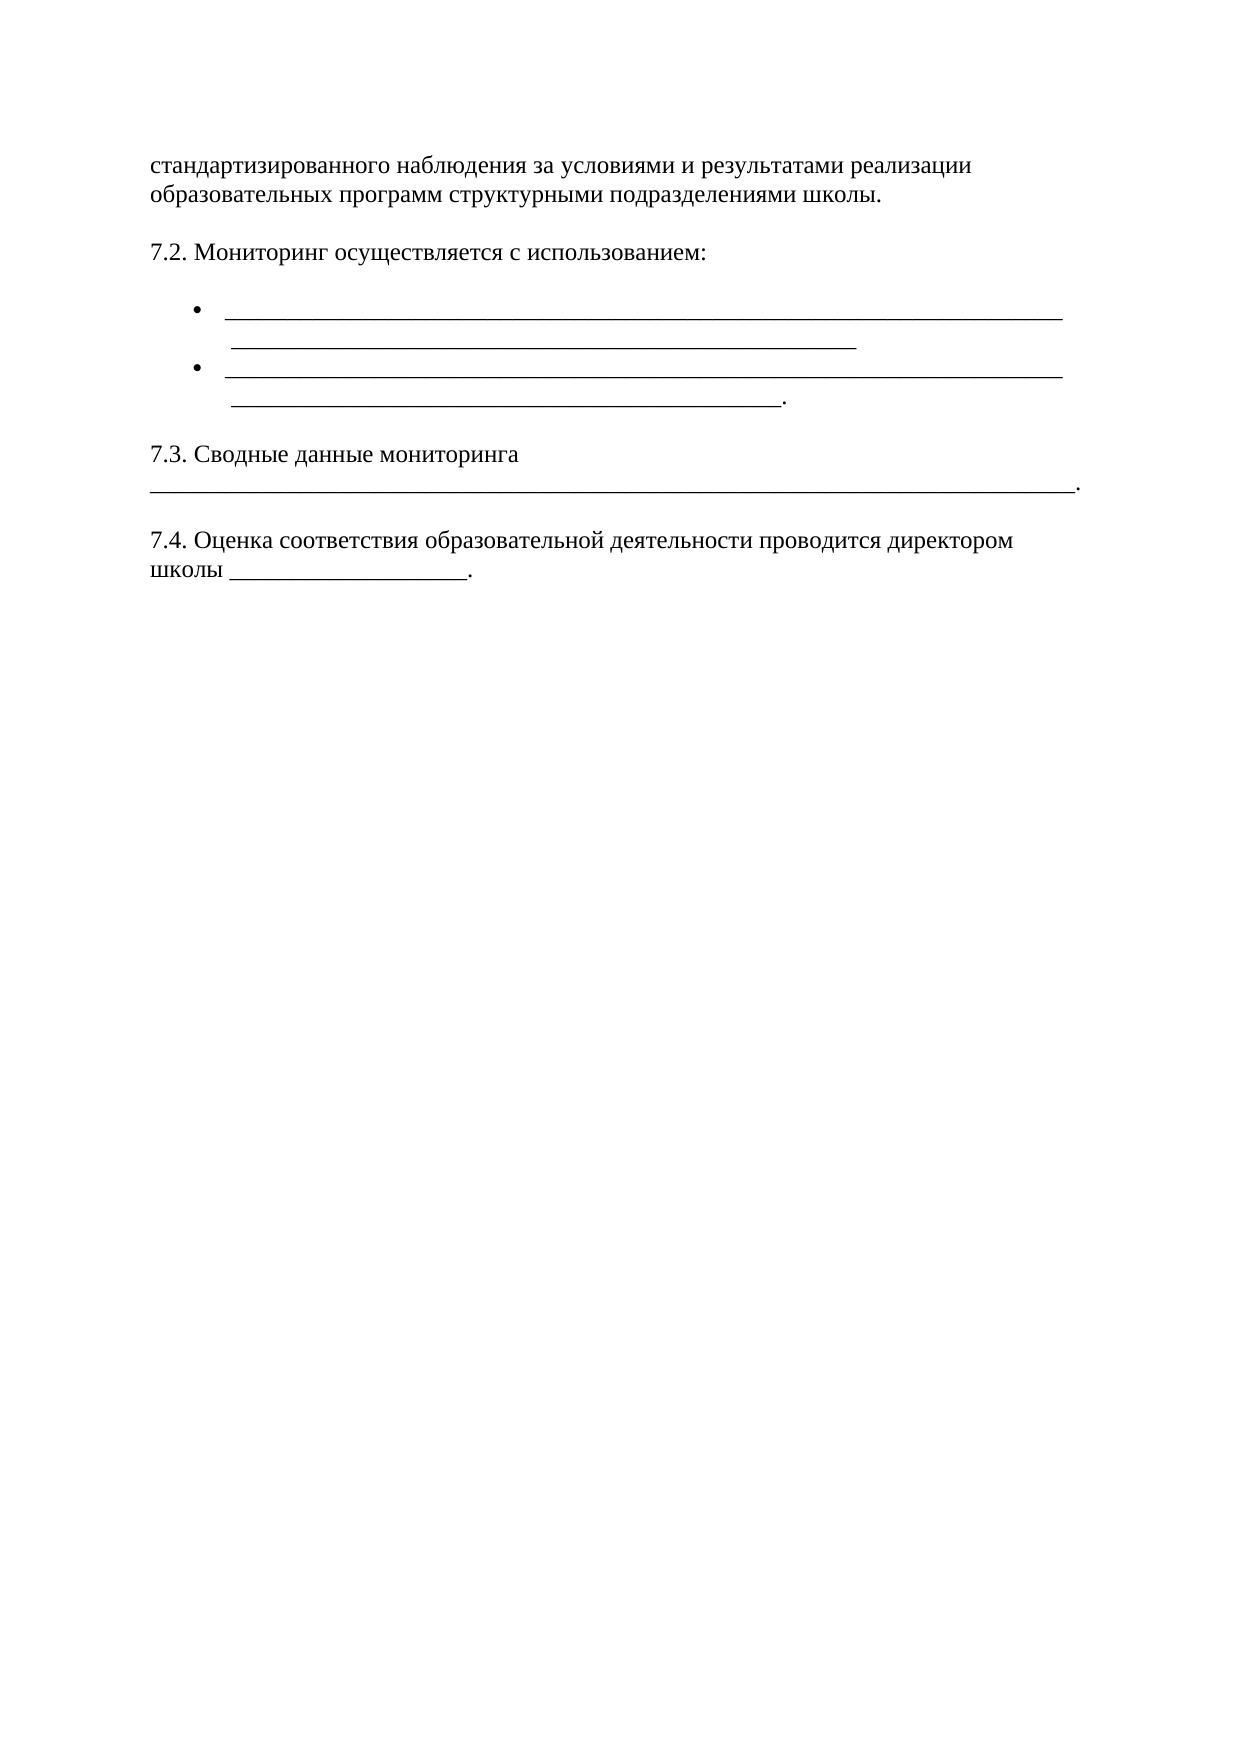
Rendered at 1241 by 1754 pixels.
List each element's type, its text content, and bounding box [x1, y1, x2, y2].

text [150, 150, 1090, 207]
text 7.4. Оценка соответствия образовательной деятельности проводится директором школы ___________________. [150, 525, 1090, 583]
text 7.2. Мониторинг осуществляется с использованием: [150, 237, 1090, 265]
text 7.3. Сводные данные мониторинга __________________________________________________________________________. [150, 439, 1090, 496]
list _____________________________________________________________________________________________________________________ [194, 294, 1071, 352]
list _______________________________________________________________________________________________________________. [194, 352, 1071, 409]
